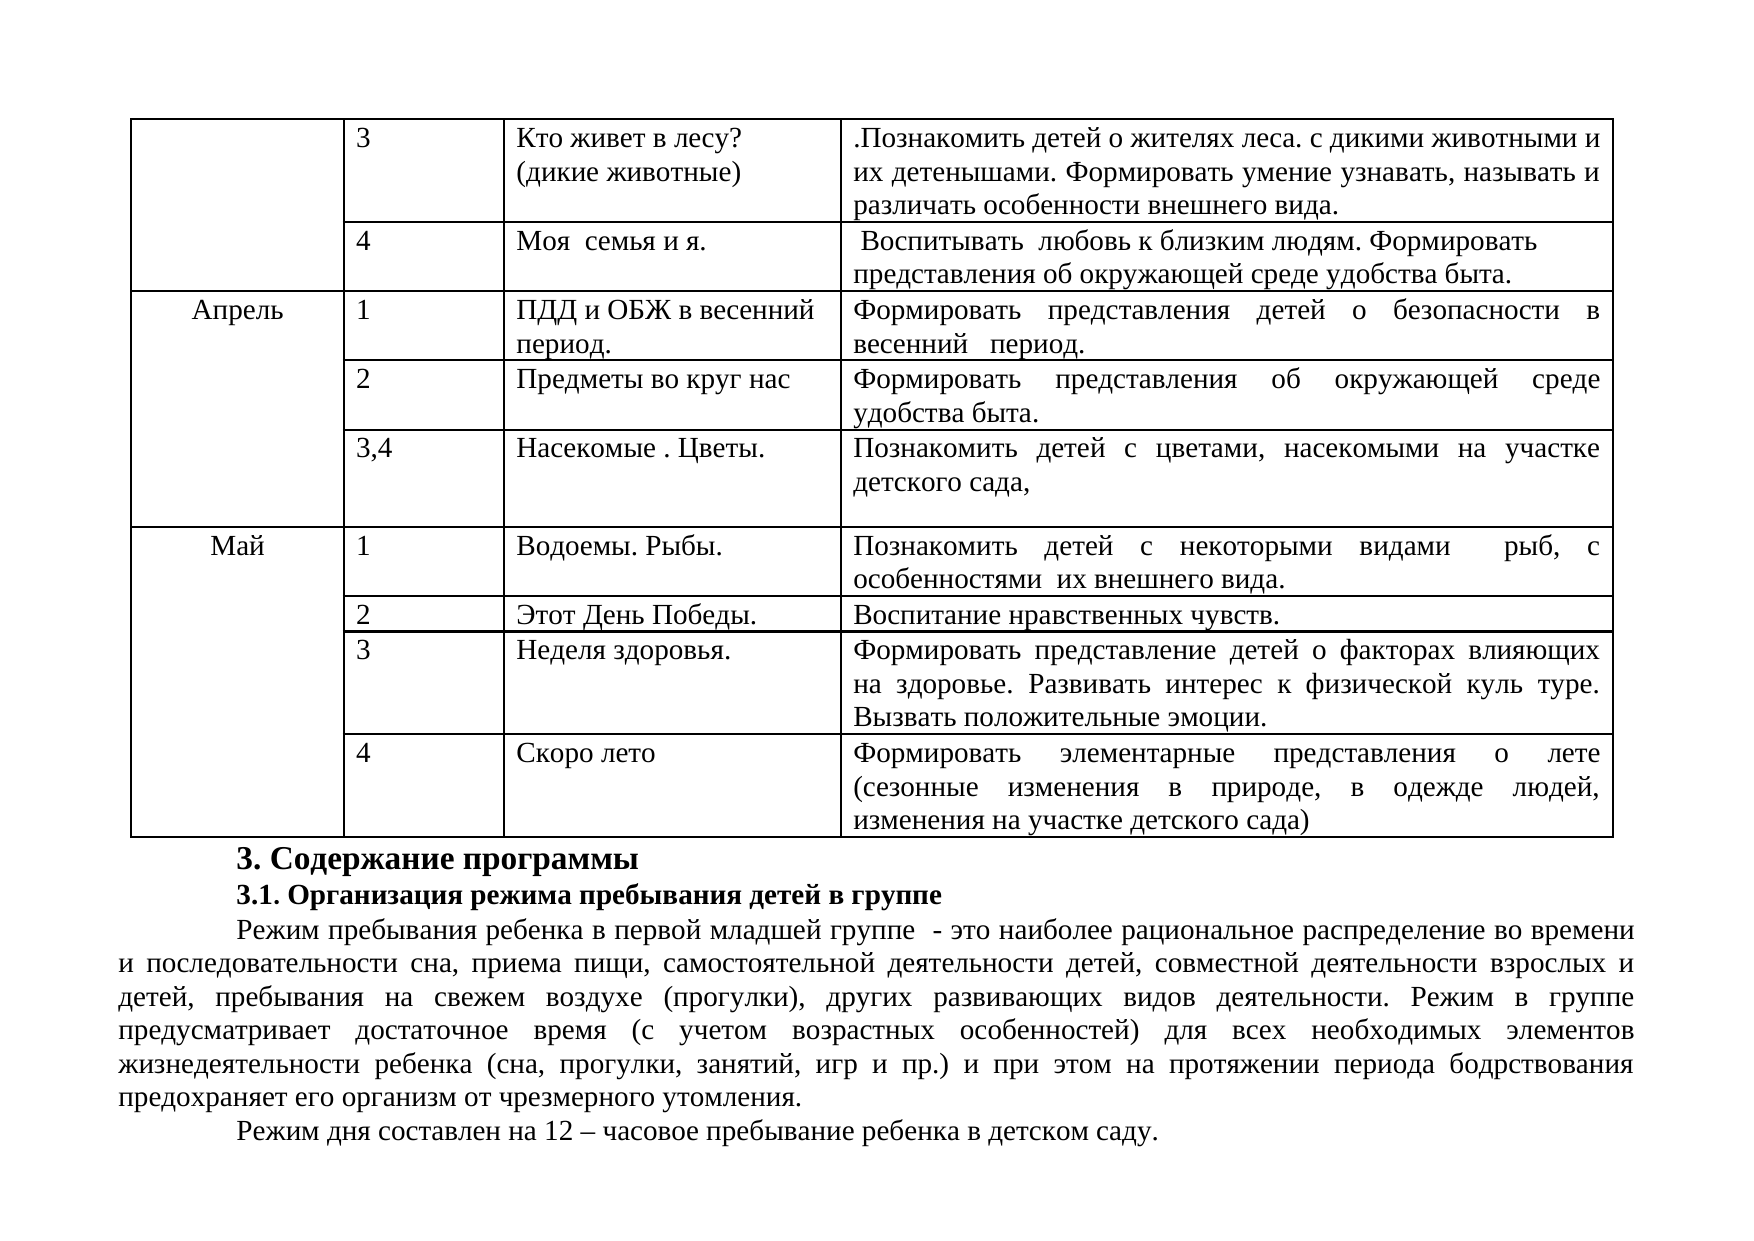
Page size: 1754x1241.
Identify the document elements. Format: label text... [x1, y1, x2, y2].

text 3. Содержание программы [118, 838, 1636, 876]
table_cell Познакомить детей с цветами, насекомыми на участке детского сада, [842, 431, 1612, 526]
table_cell Воспитание нравственных чувств. [842, 597, 1612, 630]
table_cell Неделя здоровья. [505, 633, 840, 733]
table_cell Познакомить детей с некоторыми видами рыб, с особенностями их внешнего вида. [842, 528, 1612, 595]
table_cell Этот День Победы. [505, 597, 840, 630]
table_cell Формировать представление детей о факторах влияющих на здоровье. Развивать интерес к физической куль туре. Вызвать положительные эмоции. [842, 633, 1612, 733]
table_cell 1 [345, 528, 503, 595]
table_cell Апрель [132, 292, 343, 526]
table_cell 3 [345, 120, 503, 221]
table_cell 3 [345, 633, 503, 733]
table_cell 2 [345, 597, 503, 630]
table_cell Предметы во круг нас [505, 361, 840, 428]
table_cell Май [132, 528, 343, 836]
table_cell 3,4 [345, 431, 503, 526]
text Режим дня составлен на 12 – часовое пребывание ребенка в детском саду. [118, 1113, 1636, 1147]
table_cell Воспитывать любовь к близким людям. Формировать представления об окружающей среде удобства быта. [842, 223, 1612, 290]
table_cell Моя семья и я. [505, 223, 840, 290]
table_cell 2 [345, 361, 503, 428]
text Режим пребывания ребенка в первой младшей группе - это наиболее рациональное распределение во времени и последовательности сна, приема пищи, самостоятельной деятельности детей, совместной деятельности взрослых и детей, пребывания на свежем воздухе (прогулки), других развивающих видов деятельности. Режим в группе предусматривает достаточное время (с учетом возрастных особенностей) для всех необходимых элементов жизнедеятельности ребенка (сна, прогулки, занятий, игр и пр.) и при этом на протяжении периода бодрствования предохраняет его организм от чрезмерного утомления. [118, 912, 1636, 1113]
table_cell .Познакомить детей о жителях леса. с дикими животными и их детенышами. Формировать умение узнавать, называть и различать особенности внешнего вида. [842, 120, 1612, 221]
table_cell ПДД и ОБЖ в весенний период. [505, 292, 840, 359]
table_cell 1 [345, 292, 503, 359]
table_cell Насекомые . Цветы. [505, 431, 840, 526]
table_cell 4 [345, 223, 503, 290]
table_cell Скоро лето [505, 735, 840, 836]
table_cell Кто живет в лесу? (дикие животные) [505, 120, 840, 221]
table_cell Формировать представления об окружающей среде удобства быта. [842, 361, 1612, 428]
table_cell Водоемы. Рыбы. [505, 528, 840, 595]
table_cell Формировать представления детей о безопасности в весенний период. [842, 292, 1612, 359]
text 3.1. Организация режима пребывания детей в группе [118, 876, 1636, 912]
table_cell 4 [345, 735, 503, 836]
table_cell Формировать элементарные представления о лете (сезонные изменения в природе, в одежде людей, изменения на участке детского сада) [842, 735, 1612, 836]
